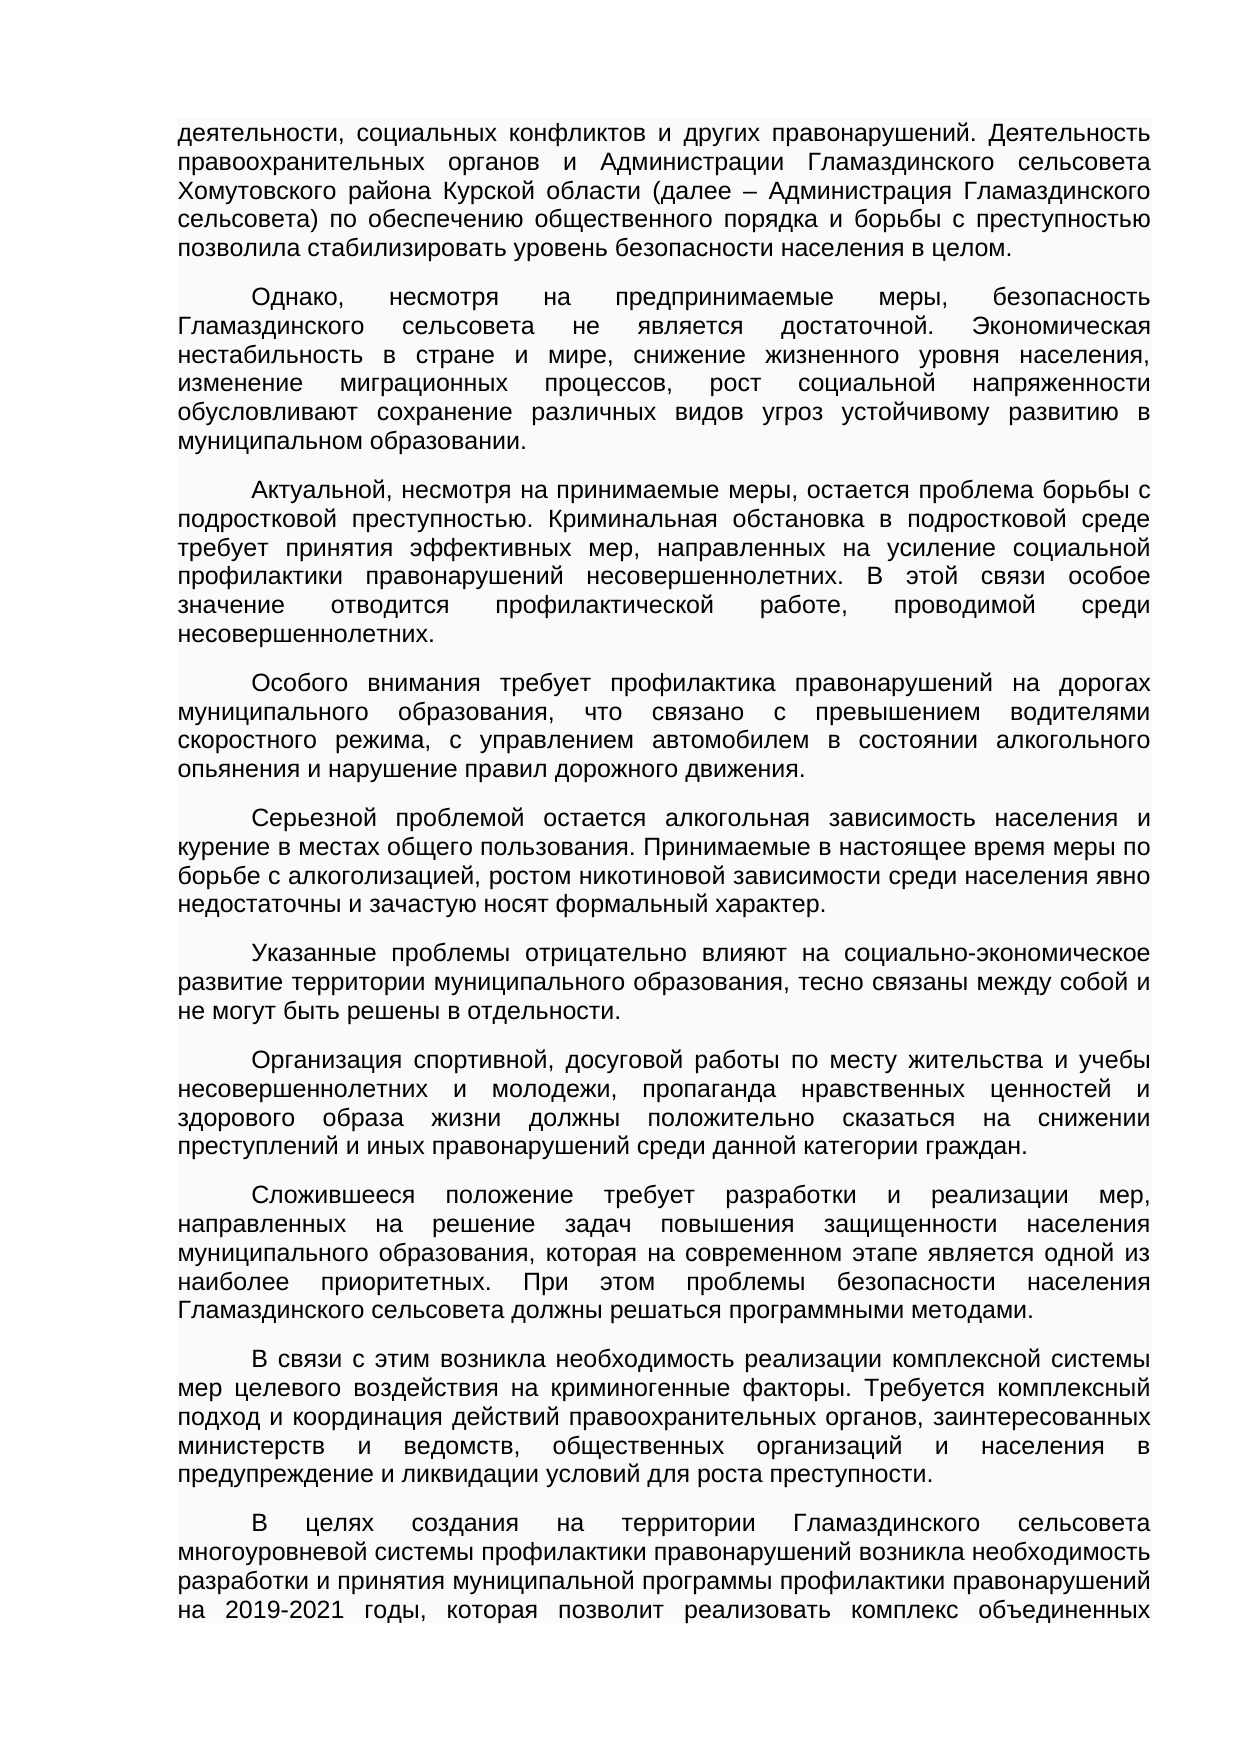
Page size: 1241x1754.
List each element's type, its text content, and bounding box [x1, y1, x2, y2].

text Серьезной проблемой остается алкогольная зависимость населения и курение в местах общего пользования. Принимаемые в настоящее время меры по борьбе с алкоголизацией, ростом никотиновой зависимости среди населения явно недостаточны и зачастую носят формальный характер. [177, 803, 1152, 918]
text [177, 118, 1152, 262]
text Организация спортивной, досуговой работы по месту жительства и учебы несовершеннолетних и молодежи, пропаганда нравственных ценностей и здорового образа жизни должны положительно сказаться на снижении преступлений и иных правонарушений среди данной категории граждан. [177, 1045, 1152, 1160]
text Однако, несмотря на предпринимаемые меры, безопасность Гламаздинского сельсовета не является достаточной. Экономическая нестабильность в стране и мире, снижение жизненного уровня населения, изменение миграционных процессов, рост социальной напряженности обусловливают сохранение различных видов угроз устойчивому развитию в муниципальном образовании. [177, 282, 1152, 455]
text В связи с этим возникла необходимость реализации комплексной системы мер целевого воздействия на криминогенные факторы. Требуется комплексный подход и координация действий правоохранительных органов, заинтересованных министерств и ведомств, общественных организаций и населения в предупреждение и ликвидации условий для роста преступности. [177, 1344, 1152, 1488]
text Сложившееся положение требует разработки и реализации мер, направленных на решение задач повышения защищенности населения муниципального образования, которая на современном этапе является одной из наиболее приоритетных. При этом проблемы безопасности населения Гламаздинского сельсовета должны решаться программными методами. [177, 1180, 1152, 1324]
text Указанные проблемы отрицательно влияют на социально-экономическое развитие территории муниципального образования, тесно связаны между собой и не могут быть решены в отдельности. [177, 938, 1152, 1025]
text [177, 1508, 1152, 1623]
text Актуальной, несмотря на принимаемые меры, остается проблема борьбы с подростковой преступностью. Криминальная обстановка в подростковой среде требует принятия эффективных мер, направленных на усиление социальной профилактики правонарушений несовершеннолетних. В этой связи особое значение отводится профилактической работе, проводимой среди несовершеннолетних. [177, 475, 1152, 647]
text Особого внимания требует профилактика правонарушений на дорогах муниципального образования, что связано с превышением водителями скоростного режима, с управлением автомобилем в состоянии алкогольного опьянения и нарушение правил дорожного движения. [177, 668, 1152, 783]
